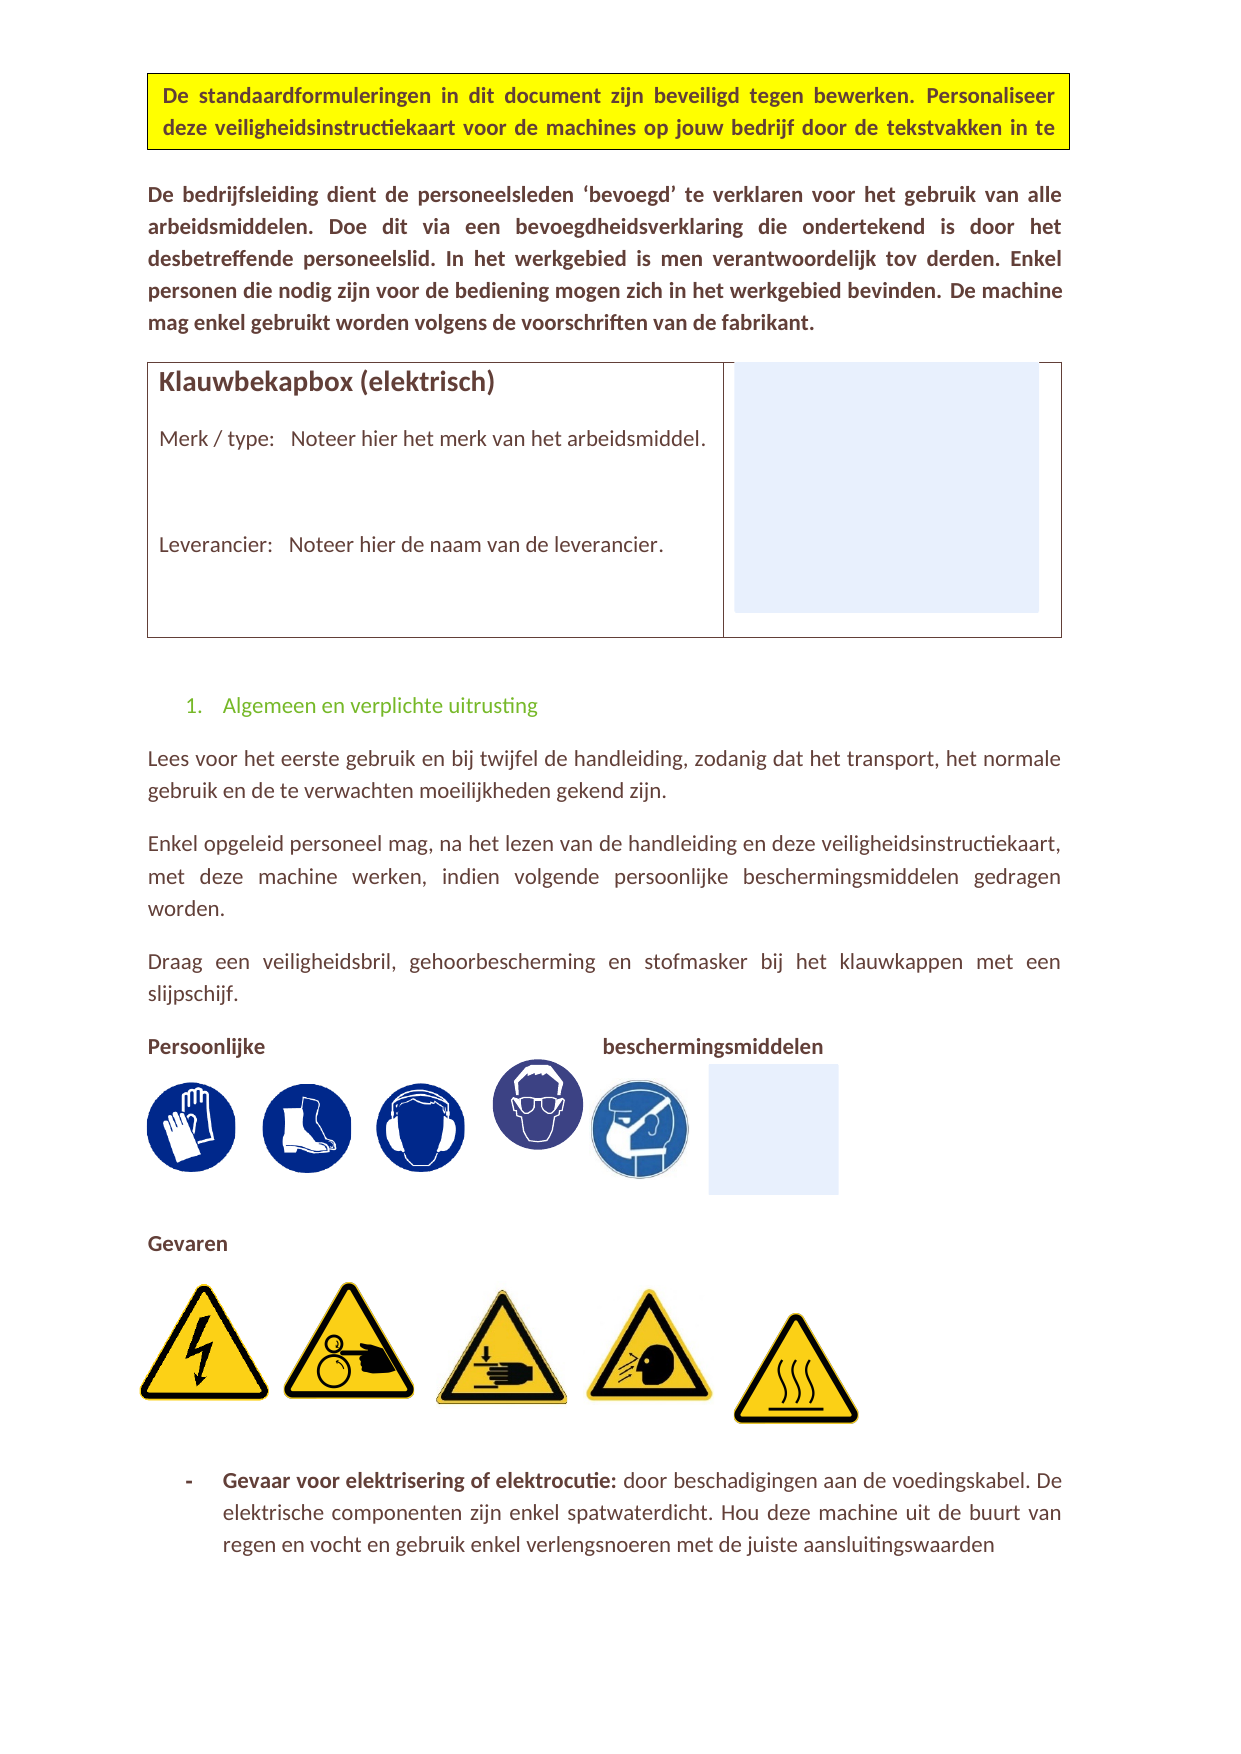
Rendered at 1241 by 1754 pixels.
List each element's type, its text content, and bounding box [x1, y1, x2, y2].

picture [283, 1282, 415, 1399]
list Gevaar voor elektrisering of elektrocutie: door beschadigingen aan de voedingskabel. De elektrische componenten zijn enkel spatwaterdicht. Hou deze machine uit de buurt van regen en vocht en gebruik enkel verlengsnoeren met de juiste aansluitingswaarden [185, 1466, 1063, 1558]
text De bedrijfsleiding dient de personeelsleden ‘bevoegd’ te verklaren voor het gebruik van alle arbeidsmiddelen. Doe dit via een bevoegdheidsverklaring die ondertekend is door het desbetreffende personeelslid. In het werkgebied is men verantwoordelijk tov derden. Enkel personen die nodig zijn voor de bediening mogen zich in het werkgebied bevinden. De machine mag enkel gebruikt worden volgens de voorschriften van de fabrikant. [148, 148, 1063, 337]
picture [589, 1078, 690, 1180]
picture [708, 1064, 839, 1195]
text Draag een veiligheidsbril, gehoorbescherming en stofmasker bij het klauwkappen met een slijpschijf. [148, 947, 1063, 1007]
picture [376, 1083, 465, 1172]
list Algemeen en verplichte uitrusting [185, 691, 1063, 719]
text Enkel opgeleid personeel mag, na het lezen van de handleiding en deze veiligheidsinstructiekaart, met deze machine werken, indien volgende persoonlijke beschermingsmiddelen gedragen worden. [148, 829, 1063, 922]
table_header Klauwbekapbox (elektrisch) Merk / type: Leverancier: [148, 363, 723, 637]
text Gevaren [148, 1229, 1063, 1257]
picture [583, 1285, 715, 1405]
text Lees voor het eerste gebruik en bij twijfel de handleiding, zodanig dat het transport, het normale gebruik en de te verwachten moeilijkheden gekend zijn. [148, 744, 1063, 804]
picture [262, 1084, 352, 1173]
picture [436, 1281, 568, 1412]
picture [146, 1082, 236, 1172]
picture [139, 1284, 273, 1406]
picture [733, 1313, 859, 1424]
picture [734, 362, 1040, 613]
